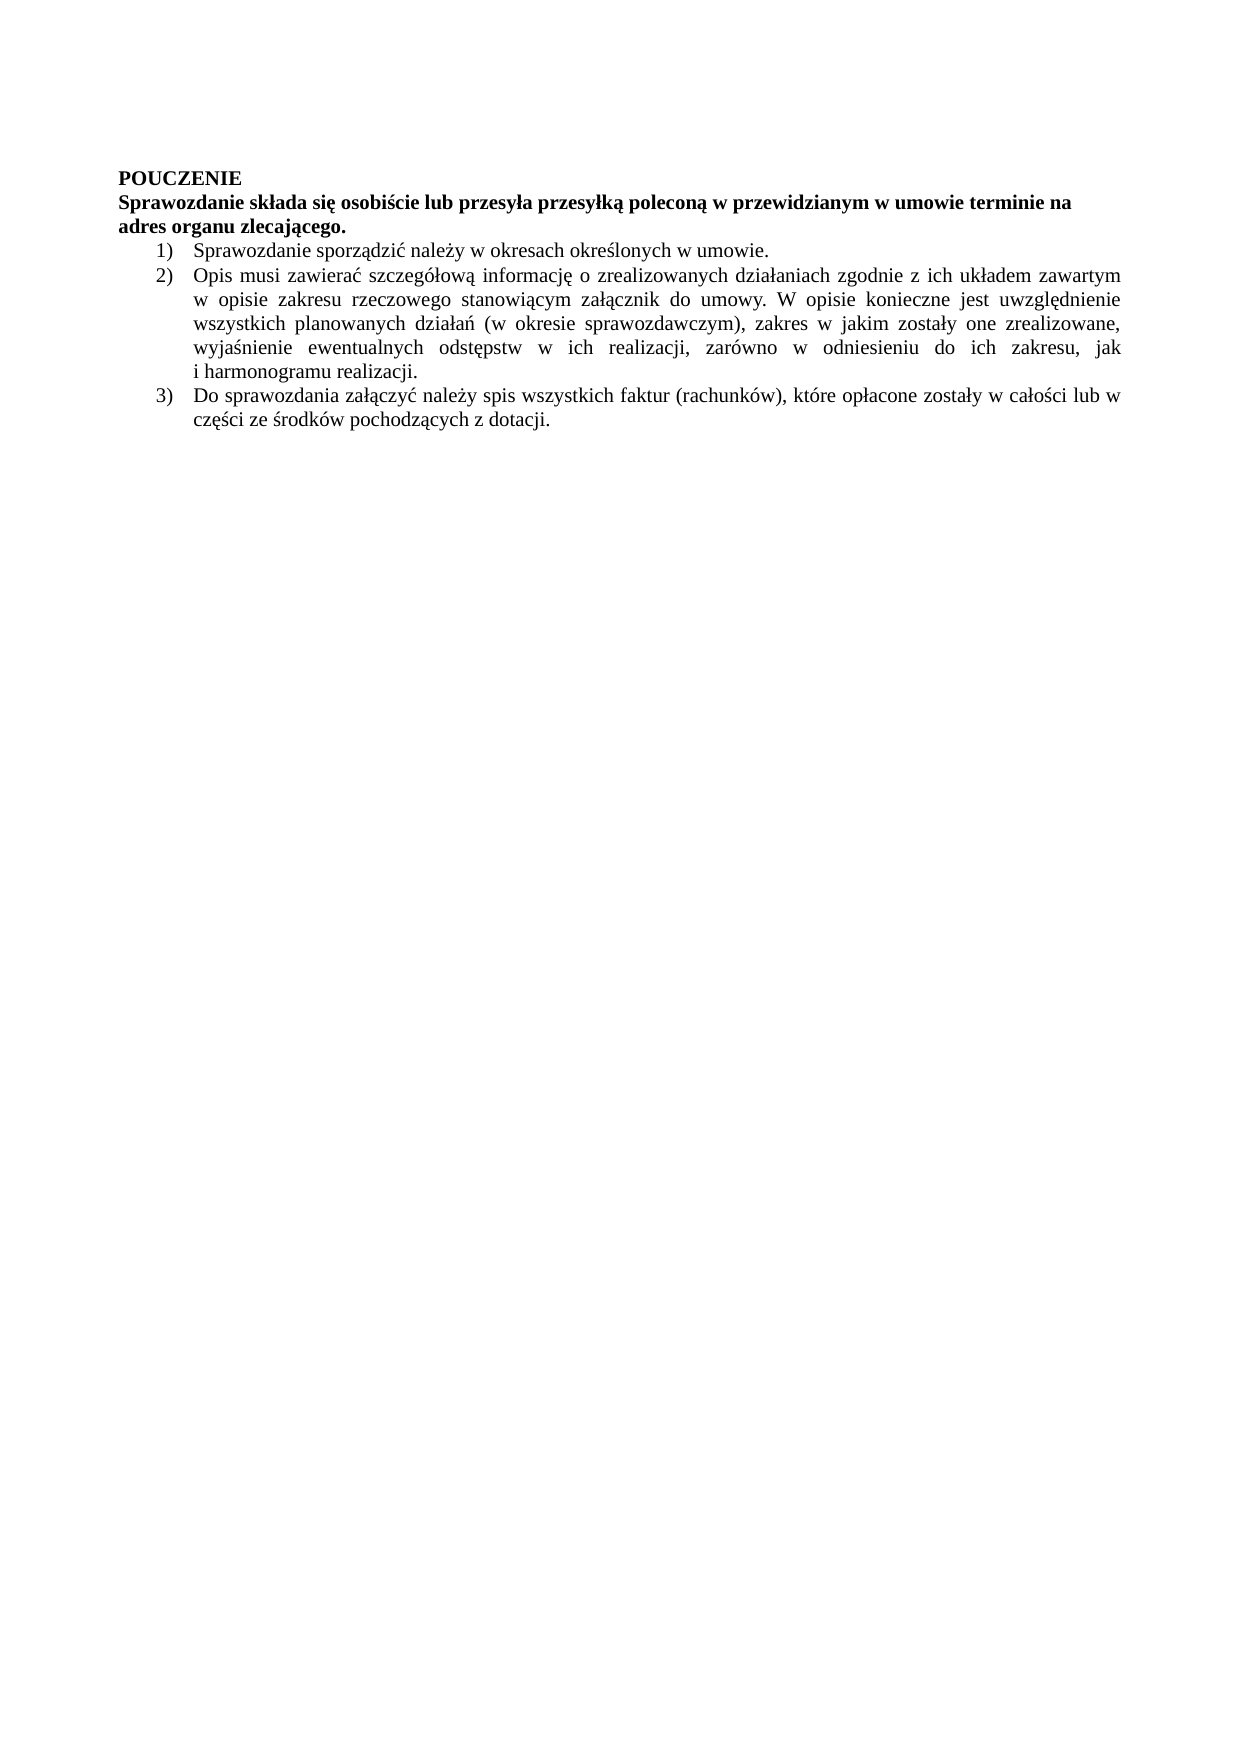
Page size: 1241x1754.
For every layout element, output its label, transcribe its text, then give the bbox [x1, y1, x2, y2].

list Do sprawozdania załączyć należy spis wszystkich faktur (rachunków), które opłacone zostały w całości lub w części ze środków pochodzących z dotacji. [156, 383, 1122, 431]
text Sprawozdanie składa się osobiście lub przesyła przesyłką poleconą w przewidzianym w umowie terminie na adres organu zlecającego. [118, 190, 1122, 238]
list Opis musi zawierać szczegółową informację o zrealizowanych działaniach zgodnie z ich układem zawartym w opisie zakresu rzeczowego stanowiącym załącznik do umowy. W opisie konieczne jest uwzględnienie wszystkich planowanych działań (w okresie sprawozdawczym), zakres w jakim zostały one zrealizowane, wyjaśnienie ewentualnych odstępstw w ich realizacji, zarówno w odniesieniu do ich zakresu, jak i harmonogramu realizacji. [156, 262, 1122, 383]
list Sprawozdanie sporządzić należy w okresach określonych w umowie. [156, 238, 1122, 262]
text POUCZENIE [118, 166, 1122, 190]
